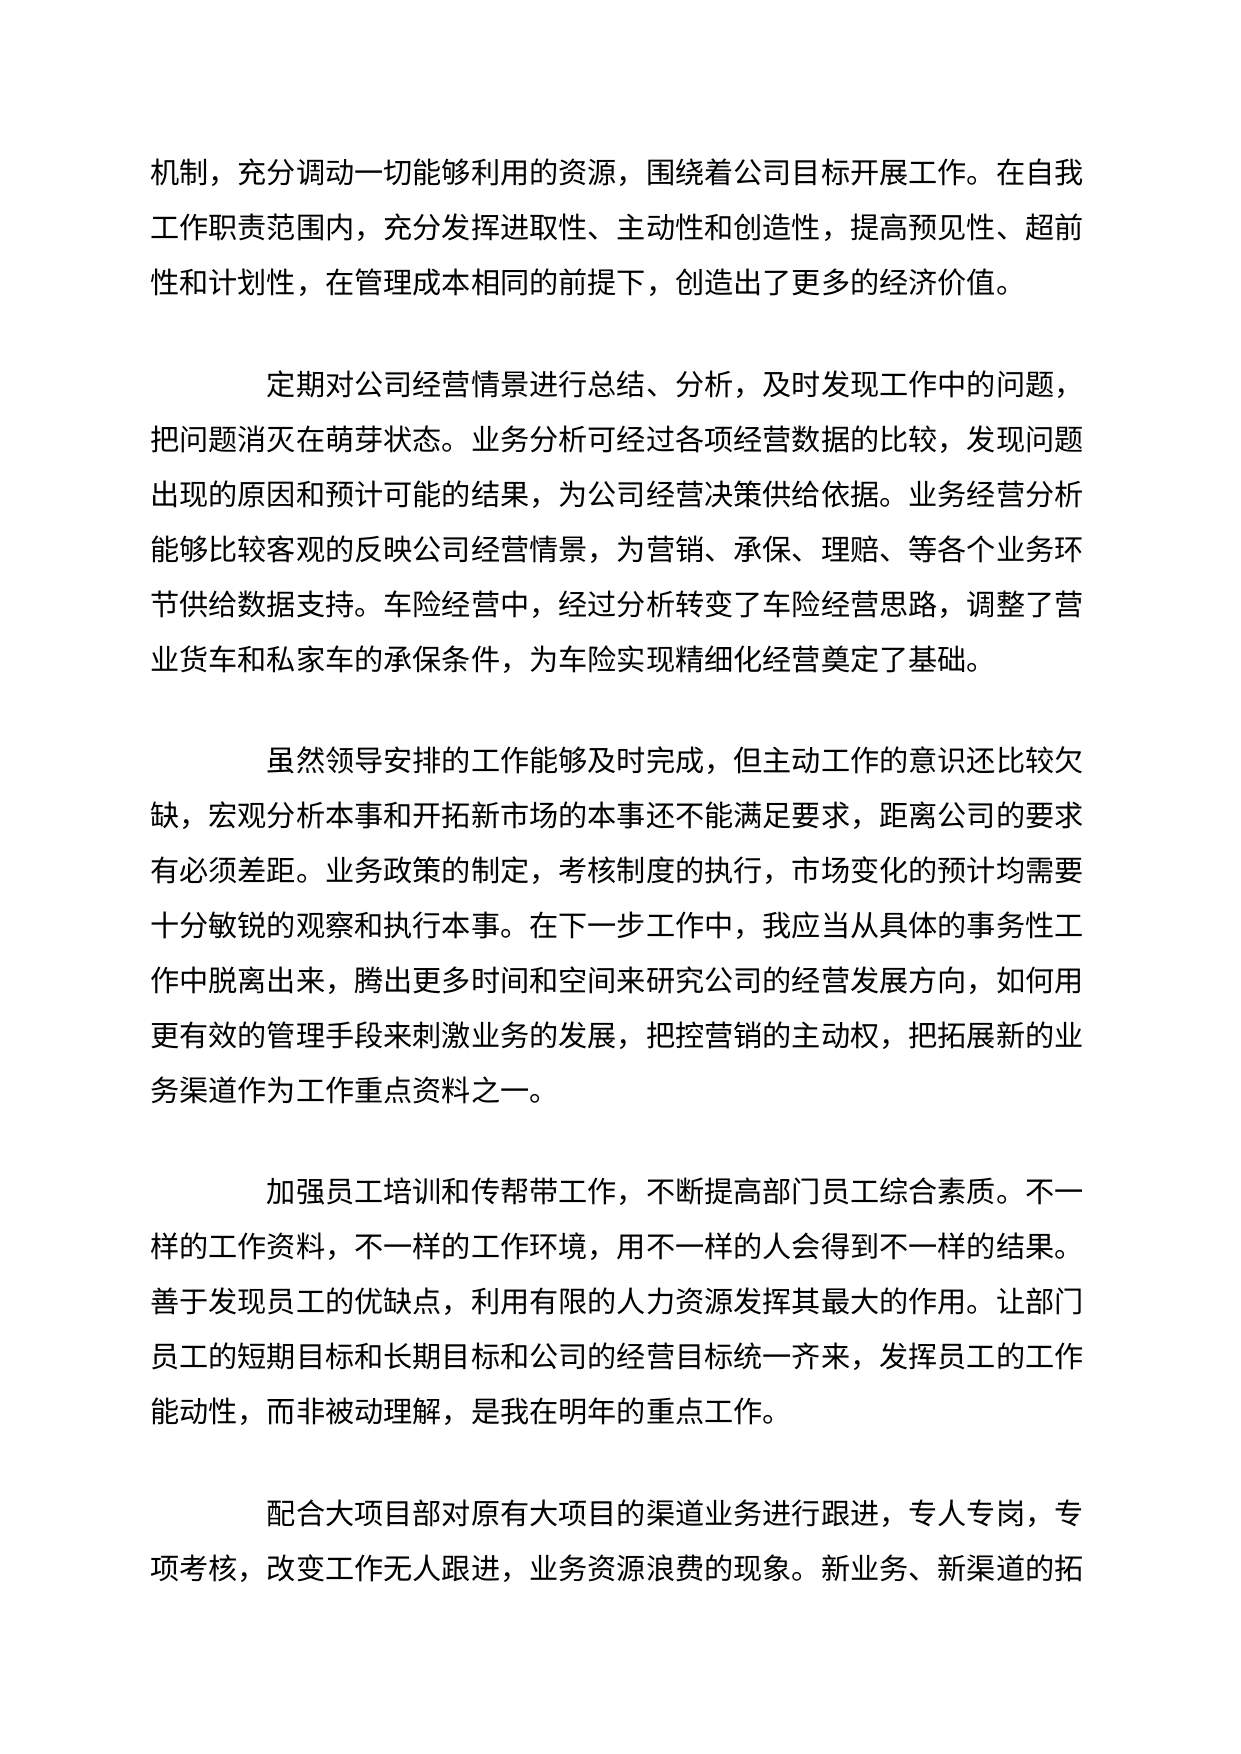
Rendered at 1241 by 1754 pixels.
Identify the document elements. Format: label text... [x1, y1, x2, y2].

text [150, 1490, 1090, 1587]
text 虽然领导安排的工作能够及时完成，但主动工作的意识还比较欠缺，宏观分析本事和开拓新市场的本事还不能满足要求，距离公司的要求有必须差距。业务政策的制定，考核制度的执行，市场变化的预计均需要十分敏锐的观察和执行本事。在下一步工作中，我应当从具体的事务性工作中脱离出来，腾出更多时间和空间来研究公司的经营发展方向，如何用更有效的管理手段来刺激业务的发展，把控营销的主动权，把拓展新的业务渠道作为工作重点资料之一。 [150, 738, 1090, 1109]
text 定期对公司经营情景进行总结、分析，及时发现工作中的问题，把问题消灭在萌芽状态。业务分析可经过各项经营数据的比较，发现问题出现的原因和预计可能的结果，为公司经营决策供给依据。业务经营分析能够比较客观的反映公司经营情景，为营销、承保、理赔、等各个业务环节供给数据支持。车险经营中，经过分析转变了车险经营思路，调整了营业货车和私家车的承保条件，为车险实现精细化经营奠定了基础。 [150, 362, 1090, 678]
text 加强员工培训和传帮带工作，不断提高部门员工综合素质。不一样的工作资料，不一样的工作环境，用不一样的人会得到不一样的结果。善于发现员工的优缺点，利用有限的人力资源发挥其最大的作用。让部门员工的短期目标和长期目标和公司的经营目标统一齐来，发挥员工的工作能动性，而非被动理解，是我在明年的重点工作。 [150, 1169, 1090, 1431]
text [150, 150, 1090, 302]
